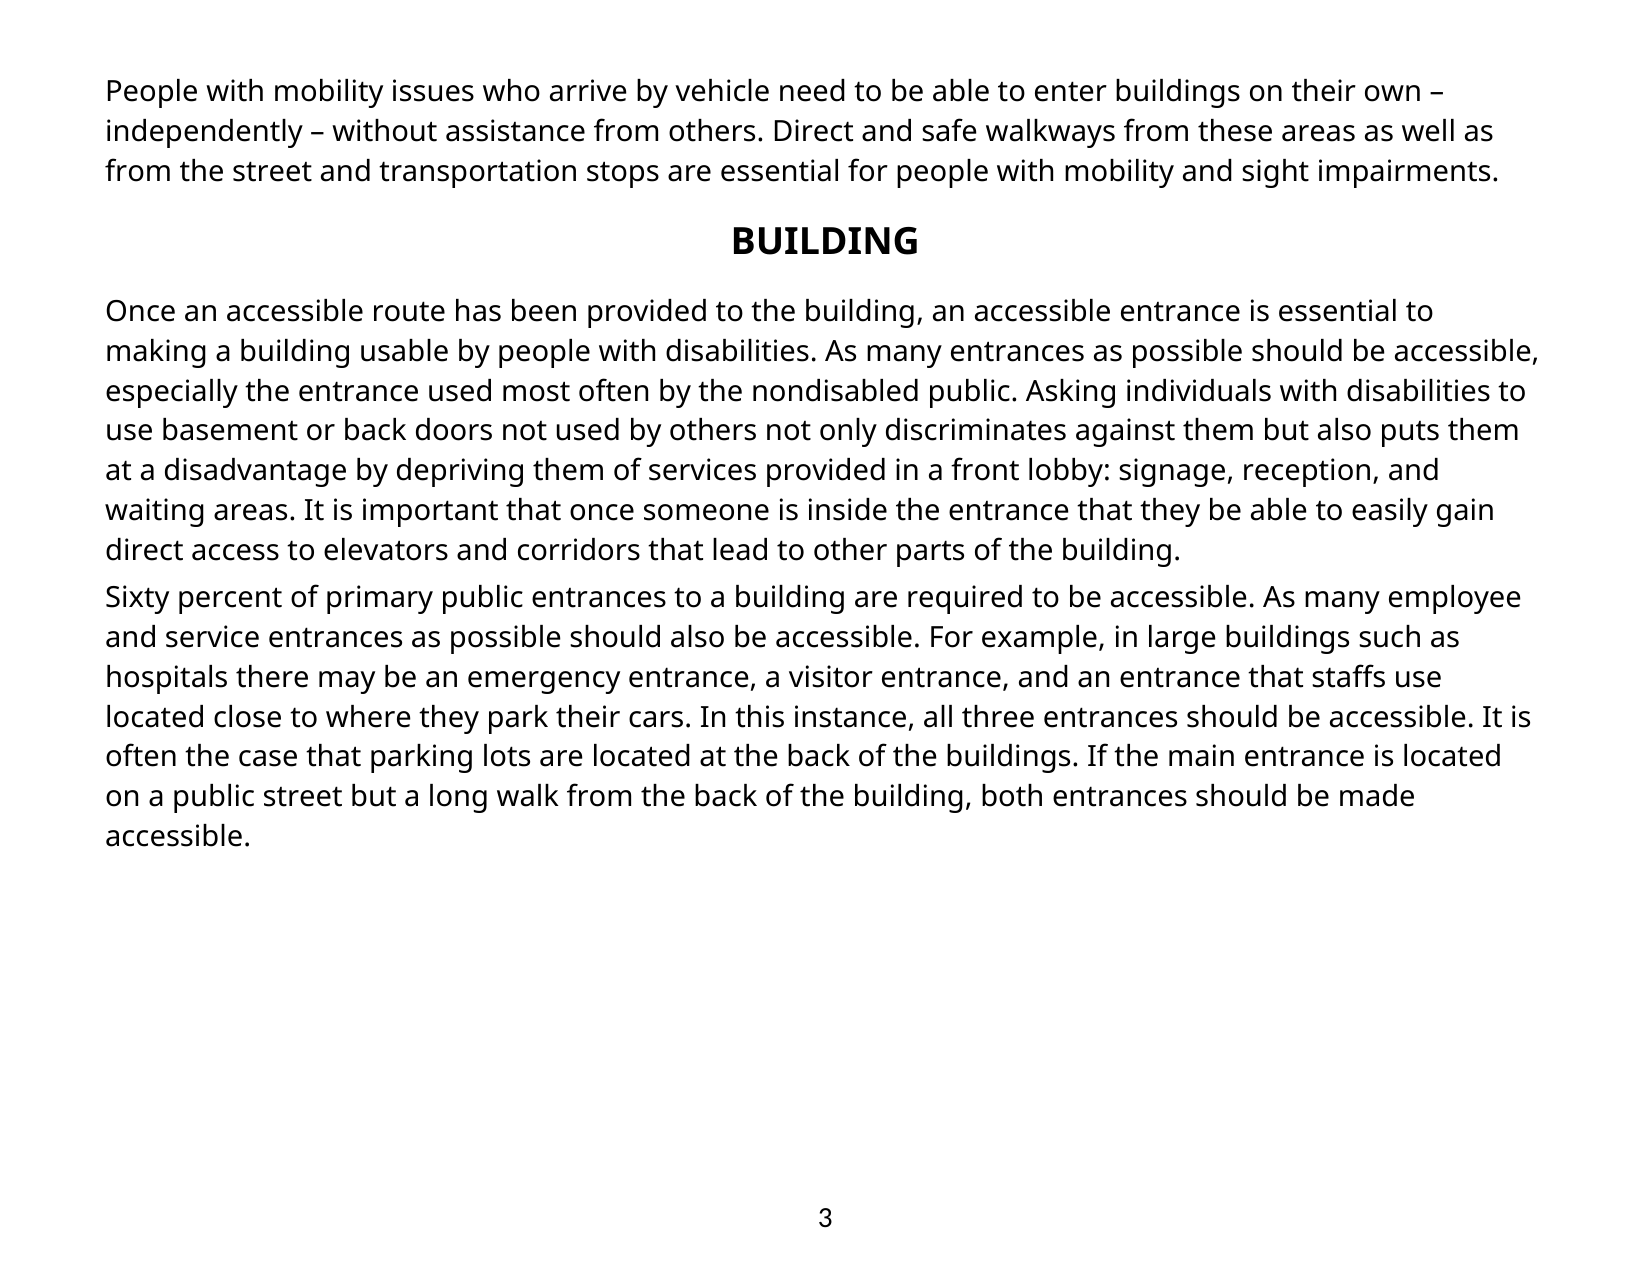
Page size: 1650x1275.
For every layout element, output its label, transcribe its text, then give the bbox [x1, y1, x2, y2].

subtitle BUILDING [105, 214, 1545, 266]
text Sixty percent of primary public entrances to a building are required to be accessible. As many employee and service entrances as possible should also be accessible. For example, in large buildings such as hospitals there may be an emergency entrance, a visitor entrance, and an entrance that staffs use located close to where they park their cars. In this instance, all three entrances should be accessible. It is often the case that parking lots are located at the back of the buildings. If the main entrance is located on a public street but a long walk from the back of the building, both entrances should be made accessible.Some criteria for determining which entrances should be accessible include: [105, 577, 1545, 854]
text Once an accessible route has been provided to the building, an accessible entrance is essential to making a building usable by people with disabilities. As many entrances as possible should be accessible, especially the entrance used most often by the nondisabled public. Asking individuals with disabilities to use basement or back doors not used by others not only discriminates against them but also puts them at a disadvantage by depriving them of services provided in a front lobby: signage, reception, and waiting areas. It is important that once someone is inside the entrance that they be able to easily gain direct access to elevators and corridors that lead to other parts of the building. [105, 291, 1545, 568]
text People with mobility issues who arrive by vehicle need to be able to enter buildings on their own – independently – without assistance from others. Direct and safe walkways from these areas as well as from the street and transportation stops are essential for people with mobility and sight impairments. [105, 71, 1545, 189]
